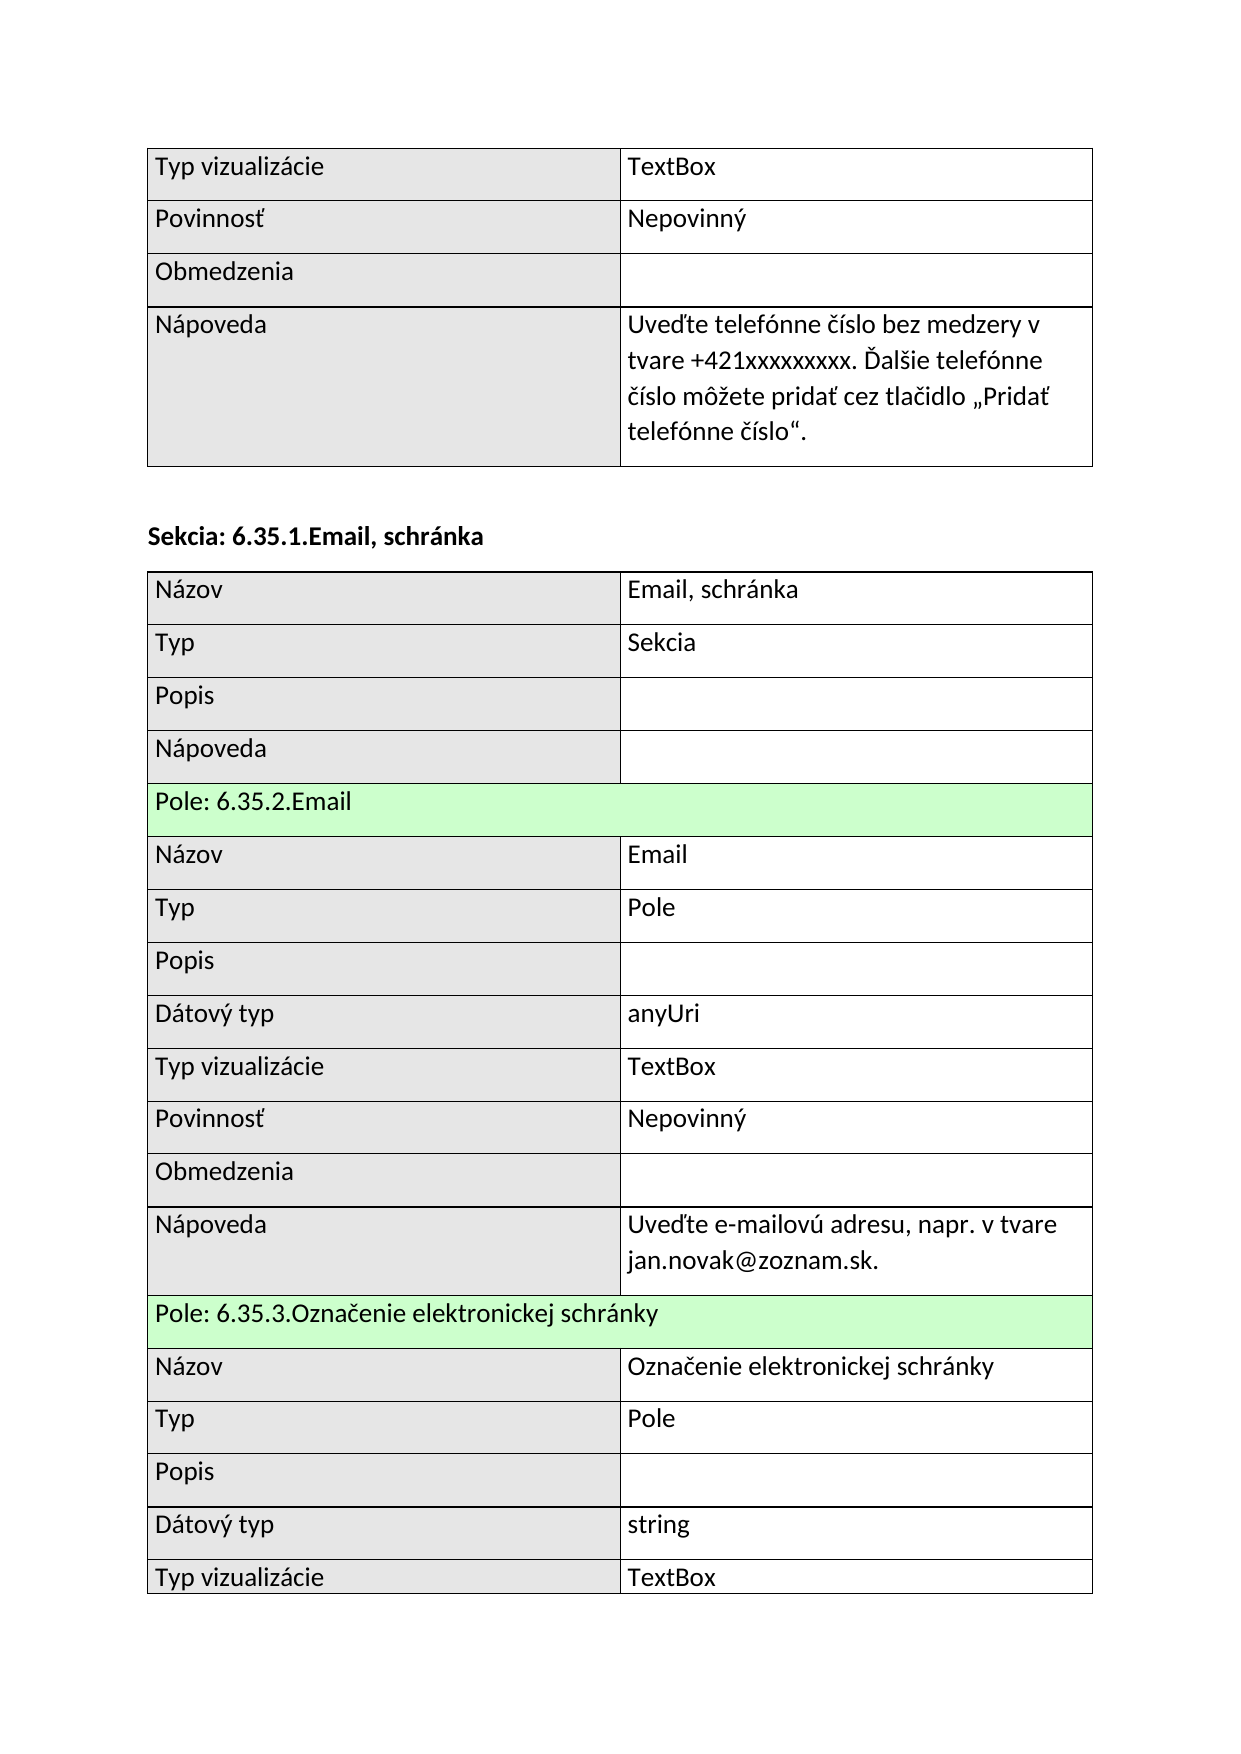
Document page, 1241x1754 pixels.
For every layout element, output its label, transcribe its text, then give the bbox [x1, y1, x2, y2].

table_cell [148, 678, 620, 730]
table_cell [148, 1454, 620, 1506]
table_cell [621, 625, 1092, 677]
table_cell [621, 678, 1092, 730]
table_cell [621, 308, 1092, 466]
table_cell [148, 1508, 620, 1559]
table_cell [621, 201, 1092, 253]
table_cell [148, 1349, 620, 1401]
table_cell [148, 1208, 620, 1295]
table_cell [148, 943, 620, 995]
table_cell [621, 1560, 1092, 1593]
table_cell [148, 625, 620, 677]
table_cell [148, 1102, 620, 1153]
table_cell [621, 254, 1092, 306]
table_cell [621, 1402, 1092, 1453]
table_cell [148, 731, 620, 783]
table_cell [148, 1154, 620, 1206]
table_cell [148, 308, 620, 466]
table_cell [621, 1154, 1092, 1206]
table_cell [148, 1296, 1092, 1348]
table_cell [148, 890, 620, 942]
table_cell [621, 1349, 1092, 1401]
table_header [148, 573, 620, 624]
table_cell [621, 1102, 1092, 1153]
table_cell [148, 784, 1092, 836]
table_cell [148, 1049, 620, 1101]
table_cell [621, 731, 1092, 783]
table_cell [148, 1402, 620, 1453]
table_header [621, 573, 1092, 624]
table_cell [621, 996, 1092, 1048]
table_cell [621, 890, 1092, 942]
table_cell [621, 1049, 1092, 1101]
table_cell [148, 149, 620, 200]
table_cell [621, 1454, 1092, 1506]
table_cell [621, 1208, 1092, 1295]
text Sekcia: 6.35.1.Email, schránka [148, 519, 1093, 552]
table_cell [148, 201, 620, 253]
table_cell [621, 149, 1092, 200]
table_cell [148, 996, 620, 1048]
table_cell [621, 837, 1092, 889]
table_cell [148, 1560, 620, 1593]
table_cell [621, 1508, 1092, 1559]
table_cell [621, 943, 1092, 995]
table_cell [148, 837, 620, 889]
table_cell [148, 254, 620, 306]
